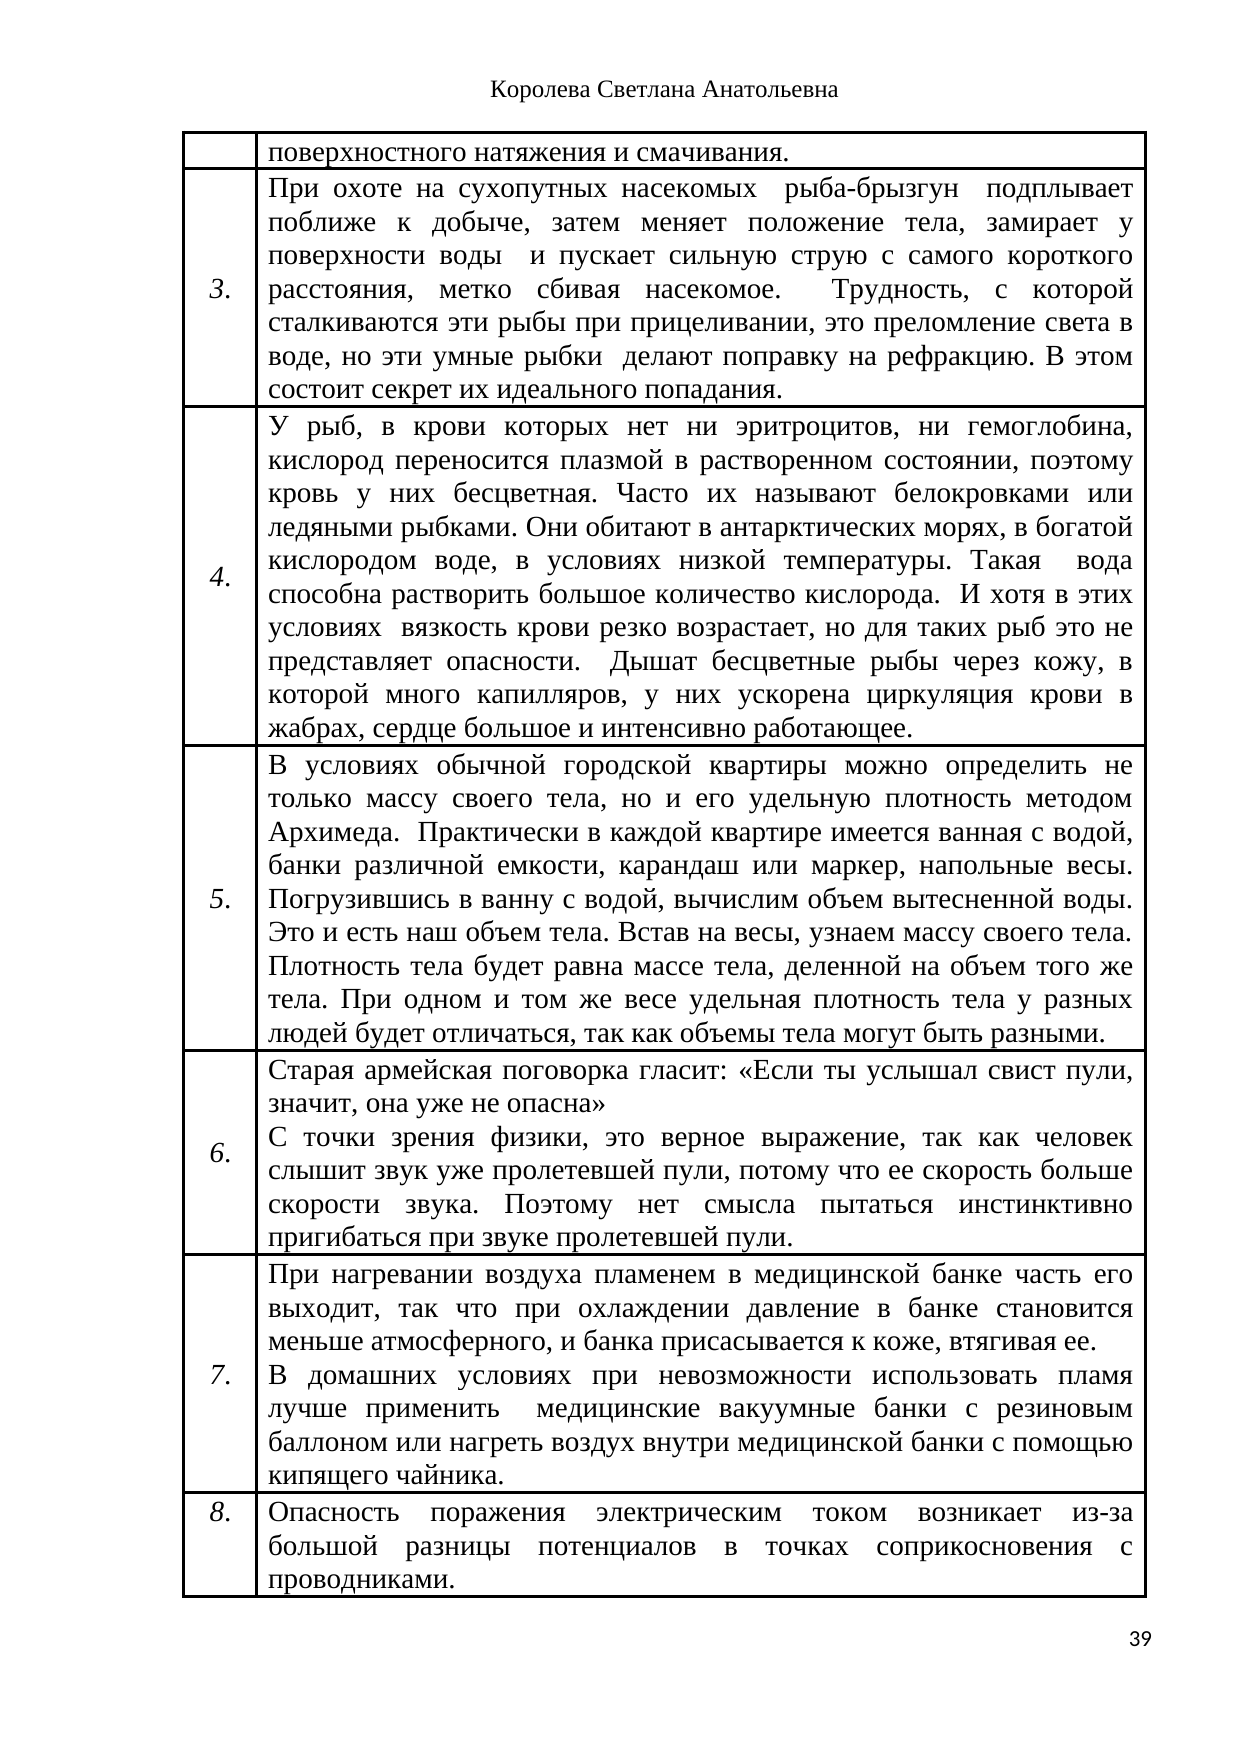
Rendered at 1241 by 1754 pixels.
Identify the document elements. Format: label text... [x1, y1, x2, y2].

table_cell 5. [185, 747, 255, 1049]
table_cell 8. [185, 1494, 255, 1595]
table_cell Старая армейская поговорка гласит: «Если ты услышал свист пули, значит, она уже не опасна» С точки зрения физики, это верное выражение, так как человек слышит звук уже пролетевшей пули, потому что ее скорость больше скорости звука. Поэтому нет смысла пытаться инстинктивно пригибаться при звуке пролетевшей пули. [258, 1052, 1144, 1253]
table_cell 2. [185, 134, 255, 167]
table_cell При охоте на сухопутных насекомых рыба-брызгун подплывает поближе к добыче, затем меняет положение тела, замирает у поверхности воды и пускает сильную струю с самого короткого расстояния, метко сбивая насекомое. Трудность, с которой сталкиваются эти рыбы при прицеливании, это преломление света в воде, но эти умные рыбки делают поправку на рефракцию. В этом состоит секрет их идеального попадания. [258, 170, 1144, 405]
table_cell 4. [185, 408, 255, 744]
table_cell У рыб, в крови которых нет ни эритроцитов, ни гемоглобина, кислород переносится плазмой в растворенном состоянии, поэтому кровь у них бесцветная. Часто их называют белокровками или ледяными рыбками. Они обитают в антарктических морях, в богатой кислородом воде, в условиях низкой температуры. Такая вода способна растворить большое количество кислорода. И хотя в этих условиях вязкость крови резко возрастает, но для таких рыб это не представляет опасности. Дышат бесцветные рыбы через кожу, в которой много капилляров, у них ускорена циркуляция крови в жабрах, сердце большое и интенсивно работающее. [258, 408, 1144, 744]
table_cell При нагревании воздуха пламенем в медицинской банке часть его выходит, так что при охлаждении давление в банке становится меньше атмосферного, и банка присасывается к коже, втягивая ее. В домашних условиях при невозможности использовать пламя лучше применить медицинские вакуумные банки с резиновым баллоном или нагреть воздух внутри медицинской банки с помощью кипящего чайника. [258, 1256, 1144, 1491]
table_cell 3. [185, 170, 255, 405]
table_cell В условиях обычной городской квартиры можно определить не только массу своего тела, но и его удельную плотность методом Архимеда. Практически в каждой квартире имеется ванная с водой, банки различной емкости, карандаш или маркер, напольные весы. Погрузившись в ванну с водой, вычислим объем вытесненной воды. Это и есть наш объем тела. Встав на весы, узнаем массу своего тела. Плотность тела будет равна массе тела, деленной на объем того же тела. При одном и том же весе удельная плотность тела у разных людей будет отличаться, так как объемы тела могут быть разными. [258, 747, 1144, 1049]
table_cell 7. [185, 1256, 255, 1491]
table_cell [258, 134, 1144, 167]
table_cell 6. [185, 1052, 255, 1253]
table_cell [258, 1494, 1144, 1595]
